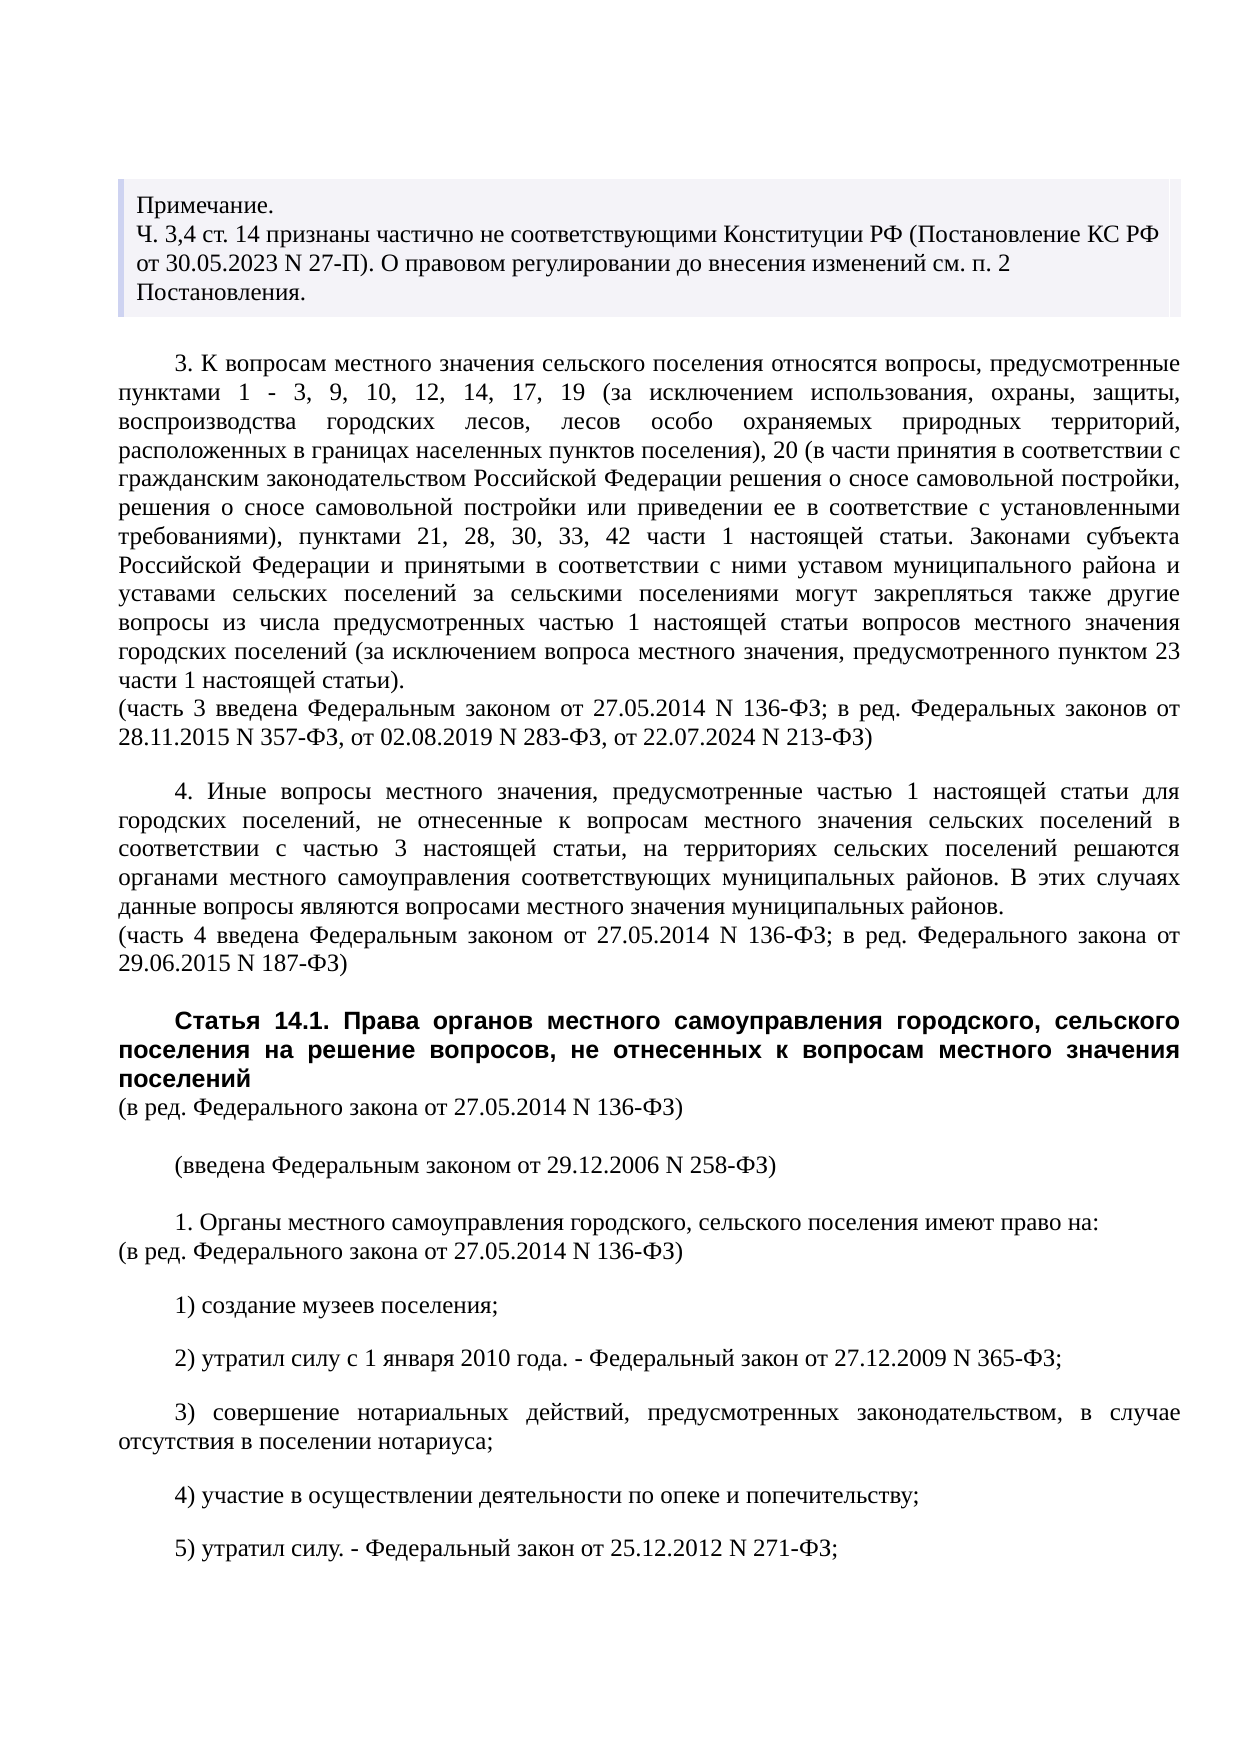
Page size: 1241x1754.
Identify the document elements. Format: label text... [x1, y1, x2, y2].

text (часть 3 введена Федеральным законом от 27.05.2014 N 136-ФЗ; в ред. Федеральных законов от 28.11.2015 N 357-ФЗ, от 02.08.2019 N 283-ФЗ, от 22.07.2024 N 213-ФЗ) [118, 693, 1181, 751]
text 2) утратил силу с 1 января 2010 года. - Федеральный закон от 27.12.2009 N 365-ФЗ; [118, 1343, 1181, 1372]
table_header [118, 179, 124, 317]
table_header [124, 179, 136, 317]
text 5) утратил силу. - Федеральный закон от 25.12.2012 N 271-ФЗ; [118, 1533, 1181, 1562]
text 4) участие в осуществлении деятельности по опеке и попечительству; [118, 1480, 1181, 1508]
text 3) совершение нотариальных действий, предусмотренных законодательством, в случае отсутствия в поселении нотариуса; [118, 1397, 1181, 1455]
table_header Примечание. Ч. 3,4 ст. 14 признаны частично не соответствующими Конституции РФ (Постановление КС РФ от 30.05.2023 N 27-П). О правовом регулировании до внесения изменений см. п. 2 Постановления. [136, 179, 1169, 317]
text (часть 4 введена Федеральным законом от 27.05.2014 N 136-ФЗ; в ред. Федерального закона от 29.06.2015 N 187-ФЗ) [118, 920, 1181, 977]
text 4. Иные вопросы местного значения, предусмотренные частью 1 настоящей статьи для городских поселений, не отнесенные к вопросам местного значения сельских поселений в соответствии с частью 3 настоящей статьи, на территориях сельских поселений решаются органами местного самоуправления соответствующих муниципальных районов. В этих случаях данные вопросы являются вопросами местного значения муниципальных районов. [118, 776, 1181, 920]
text (в ред. Федерального закона от 27.05.2014 N 136-ФЗ) [118, 1236, 1181, 1265]
title Статья 14.1. Права органов местного самоуправления городского, сельского поселения на решение вопросов, не отнесенных к вопросам местного значения поселений [118, 1006, 1181, 1092]
text 1) создание музеев поселения; [118, 1290, 1181, 1318]
text (введена Федеральным законом от 29.12.2006 N 258-ФЗ) [118, 1150, 1181, 1178]
text 1. Органы местного самоуправления городского, сельского поселения имеют право на: [118, 1207, 1181, 1236]
text (в ред. Федерального закона от 27.05.2014 N 136-ФЗ) [118, 1092, 1181, 1121]
table_header [1170, 179, 1181, 317]
text 3. К вопросам местного значения сельского поселения относятся вопросы, предусмотренные пунктами 1 - 3, 9, 10, 12, 14, 17, 19 (за исключением использования, охраны, защиты, воспроизводства городских лесов, лесов особо охраняемых природных территорий, расположенных в границах населенных пунктов поселения), 20 (в части принятия в соответствии с гражданским законодательством Российской Федерации решения о сносе самовольной постройки, решения о сносе самовольной постройки или приведении ее в соответствие с установленными требованиями), пунктами 21, 28, 30, 33, 42 части 1 настоящей статьи. Законами субъекта Российской Федерации и принятыми в соответствии с ними уставом муниципального района и уставами сельских поселений за сельскими поселениями могут закрепляться также другие вопросы из числа предусмотренных частью 1 настоящей статьи вопросов местного значения городских поселений (за исключением вопроса местного значения, предусмотренного пунктом 23 части 1 настоящей статьи). [118, 348, 1181, 693]
